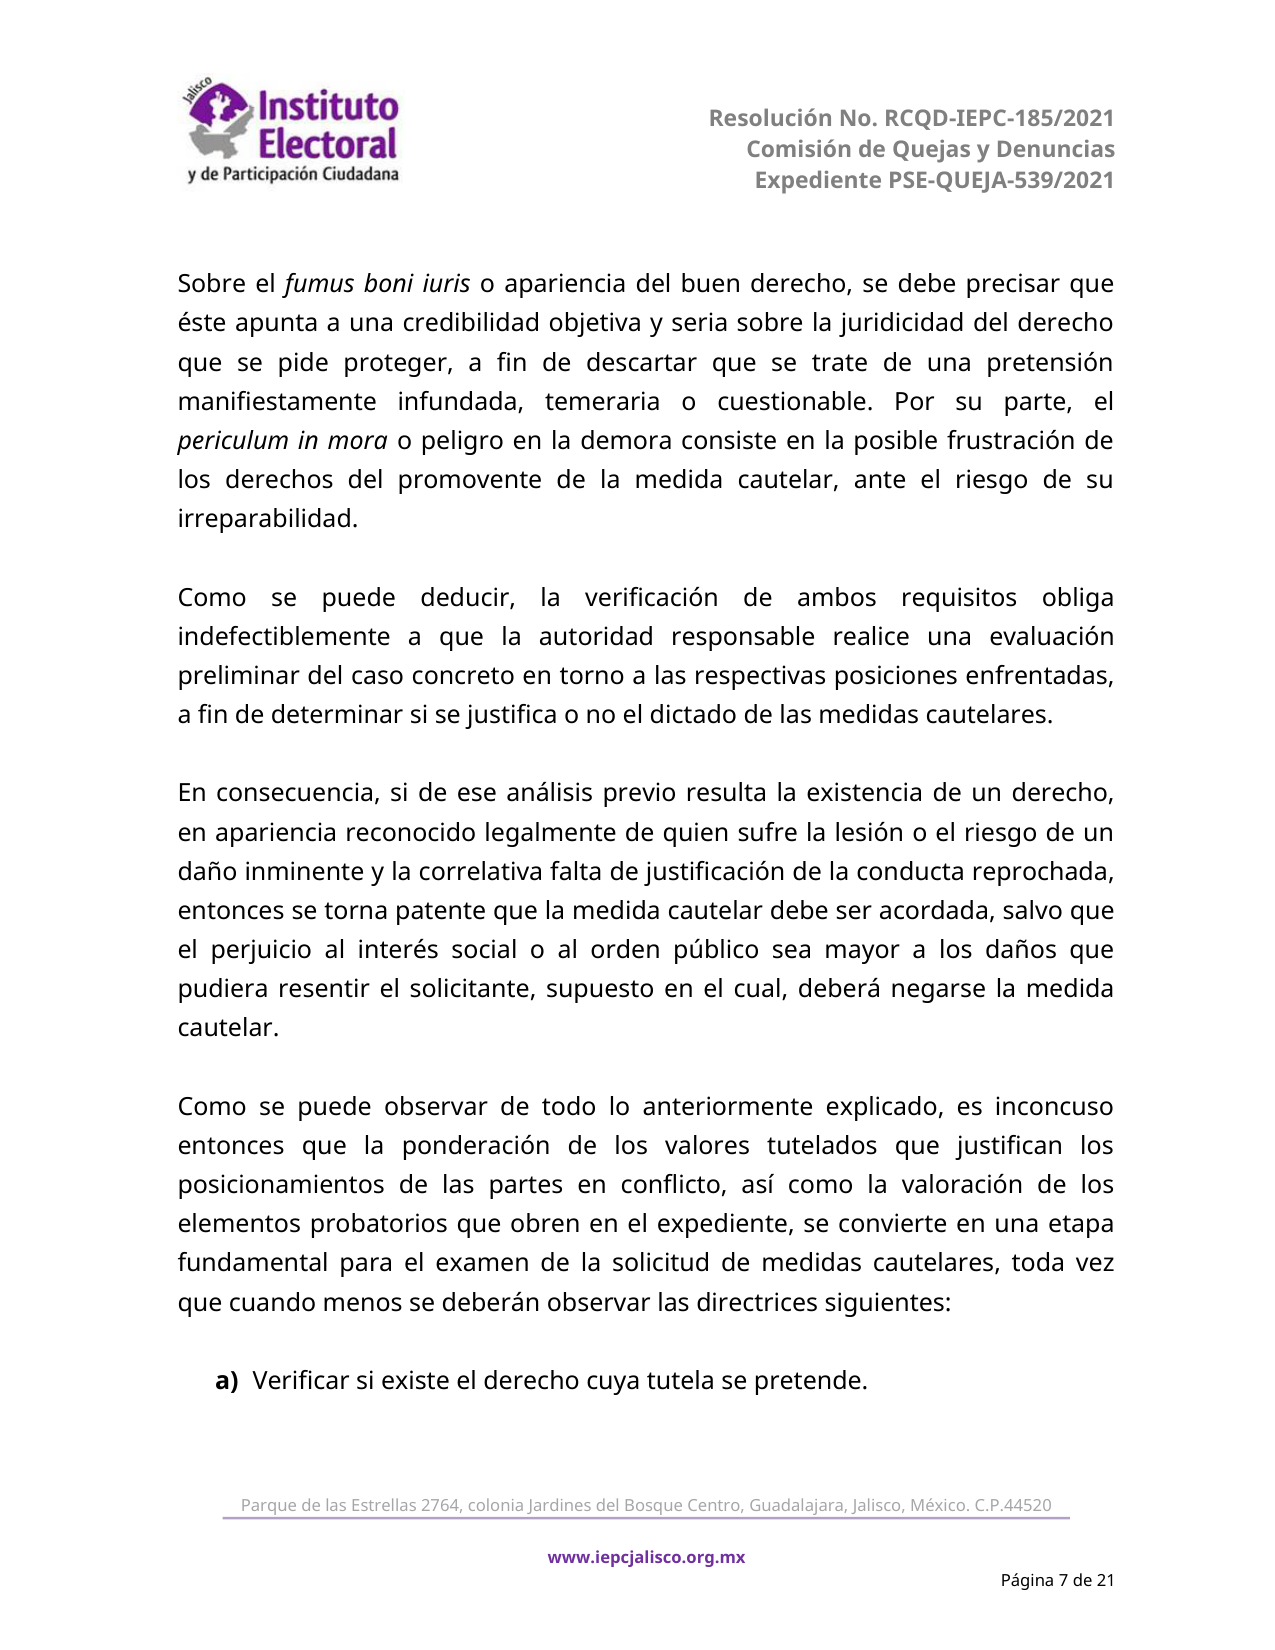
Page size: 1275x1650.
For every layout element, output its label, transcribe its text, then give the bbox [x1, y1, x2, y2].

text En consecuencia, si de ese análisis previo resulta la existencia de un derecho, en apariencia reconocido legalmente de quien sufre la lesión o el riesgo de un daño inminente y la correlativa falta de justificación de la conducta reprochada, entonces se torna patente que la medida cautelar debe ser acordada, salvo que el perjuicio al interés social o al orden público sea mayor a los daños que pudiera resentir el solicitante, supuesto en el cual, deberá negarse la medida cautelar. [177, 775, 1116, 1044]
text Como se puede observar de todo lo anteriormente explicado, es inconcuso entonces que la ponderación de los valores tutelados que justifican los posicionamientos de las partes en conflicto, así como la valoración de los elementos probatorios que obren en el expediente, se convierte en una etapa fundamental para el examen de la solicitud de medidas cautelares, toda vez que cuando menos se deberán observar las directrices siguientes: [177, 1088, 1116, 1318]
text Sobre el fumus boni iuris o apariencia del buen derecho, se debe precisar que éste apunta a una credibilidad objetiva y seria sobre la juridicidad del derecho que se pide proteger, a fin de descartar que se trate de una pretensión manifiestamente infundada, temeraria o cuestionable. Por su parte, el periculum in mora o peligro en la demora consiste en la posible frustración de los derechos del promovente de la medida cautelar, ante el riesgo de su irreparabilidad. [177, 266, 1116, 535]
list Verificar si existe el derecho cuya tutela se pretende. [215, 1362, 1051, 1397]
picture [177, 73, 406, 194]
text Como se puede deducir, la verificación de ambos requisitos obliga indefectiblemente a que la autoridad responsable realice una evaluación preliminar del caso concreto en torno a las respectivas posiciones enfrentadas, a fin de determinar si se justifica o no el dictado de las medidas cautelares. [177, 579, 1116, 731]
